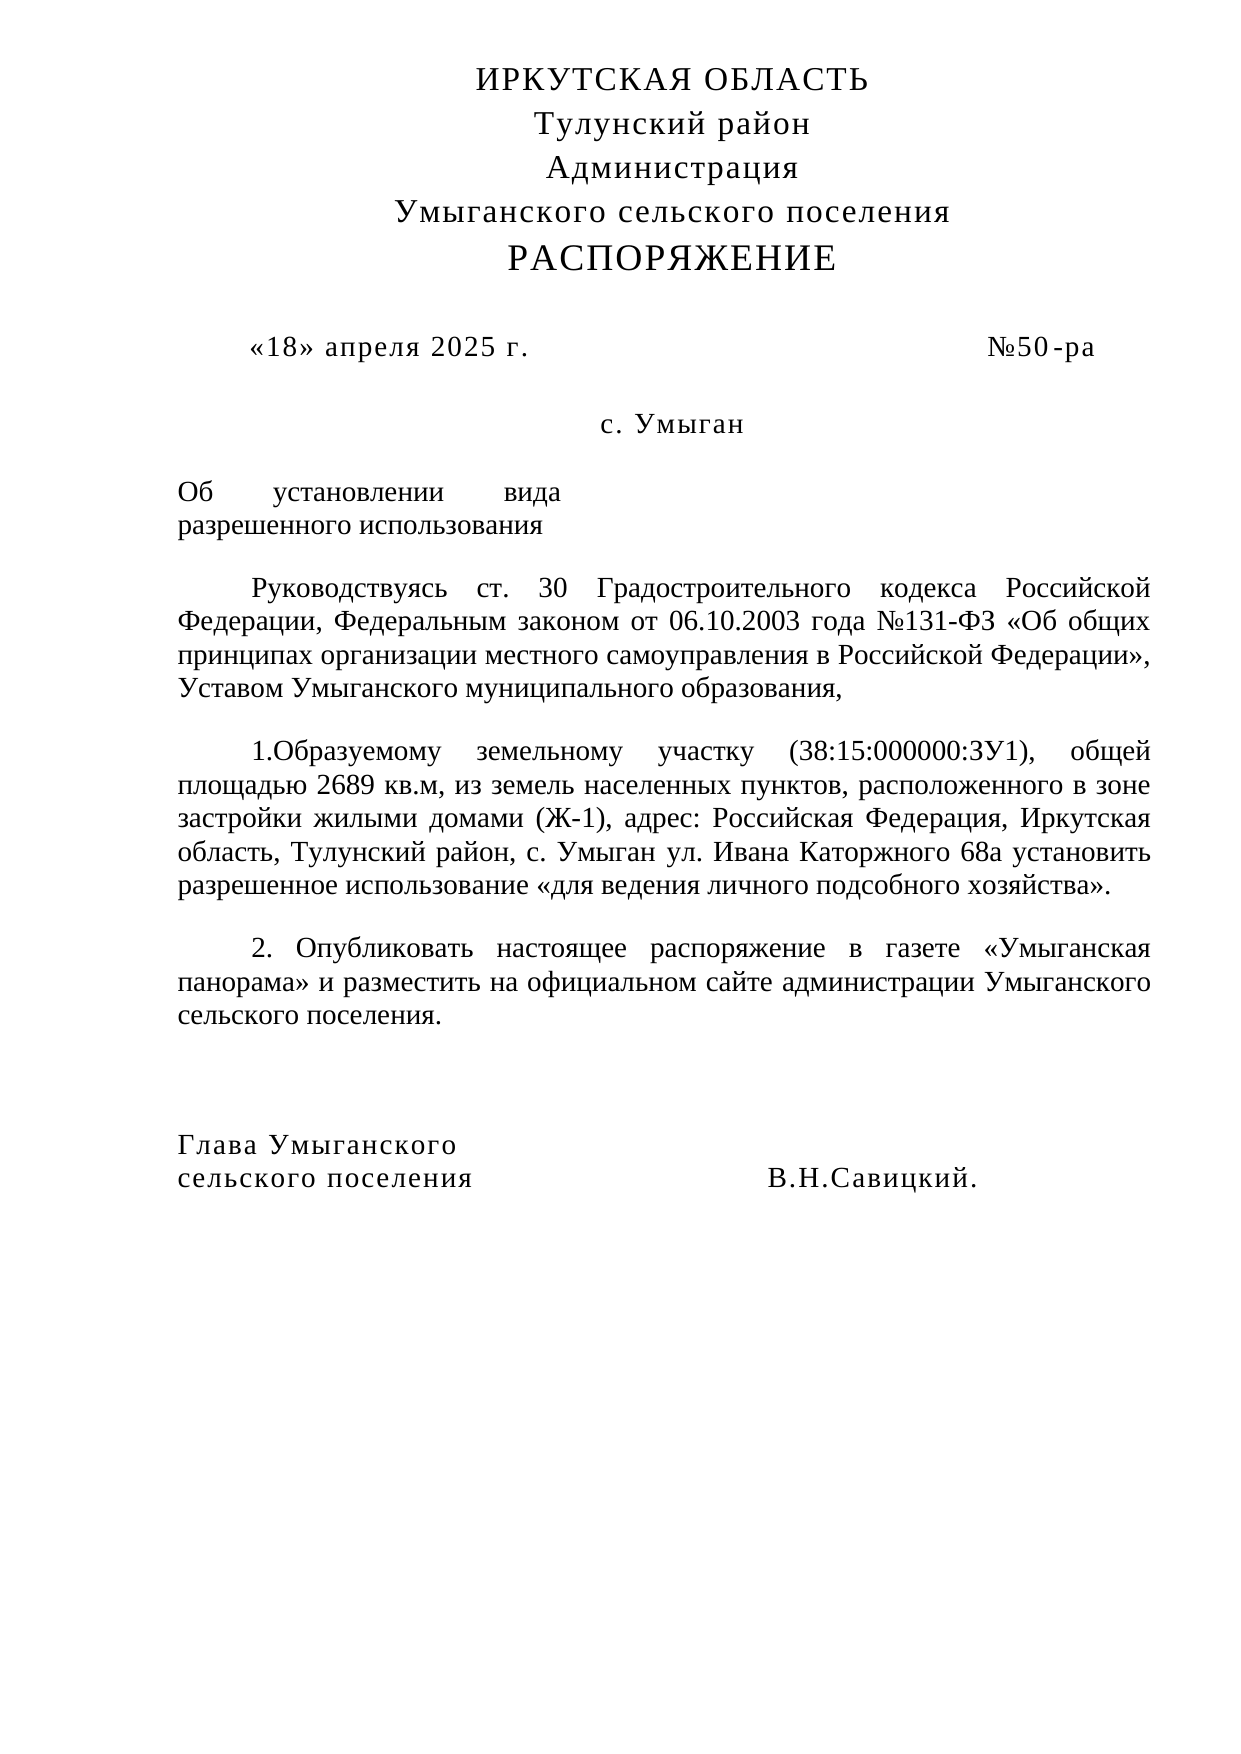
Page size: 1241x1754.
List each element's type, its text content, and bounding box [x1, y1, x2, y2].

text ИРКУТСКАЯ ОБЛАСТЬ [0, 59, 1240, 97]
text Умыганского сельского поселения [0, 191, 1240, 229]
text Администрация [0, 147, 1240, 186]
text с. Умыган [0, 406, 1240, 439]
text сельского поселения В.Н.Савицкий. [177, 1161, 1240, 1194]
text 1.Образуемому земельному участку (38:15:000000:ЗУ1), общей площадью 2689 кв.м, из земель населенных пунктов, расположенного в зоне застройки жилыми домами (Ж-1), адрес: Российская Федерация, Иркутская область, Тулунский район, с. Умыган ул. Ивана Каторжного 68а установить разрешенное использование «для ведения личного подсобного хозяйства». [177, 733, 1152, 901]
text Глава Умыганского [177, 1127, 1240, 1161]
text Руководствуясь ст. 30 Градостроительного кодекса Российской Федерации, Федеральным законом от 06.10.2003 года №131-ФЗ «Об общих принципах организации местного самоуправления в Российской Федерации», Уставом Умыганского муниципального образования, [177, 570, 1152, 704]
text 2. Опубликовать настоящее распоряжение в газете «Умыганская панорама» и разместить на официальном сайте администрации Умыганского сельского поселения. [177, 930, 1152, 1031]
text Об установлении вида разрешенного использования [177, 474, 561, 541]
text Тулунский район [0, 103, 1240, 141]
text «18» апреля 2025 г. №50-ра [0, 329, 1240, 362]
text РАСПОРЯЖЕНИЕ [0, 235, 1240, 278]
